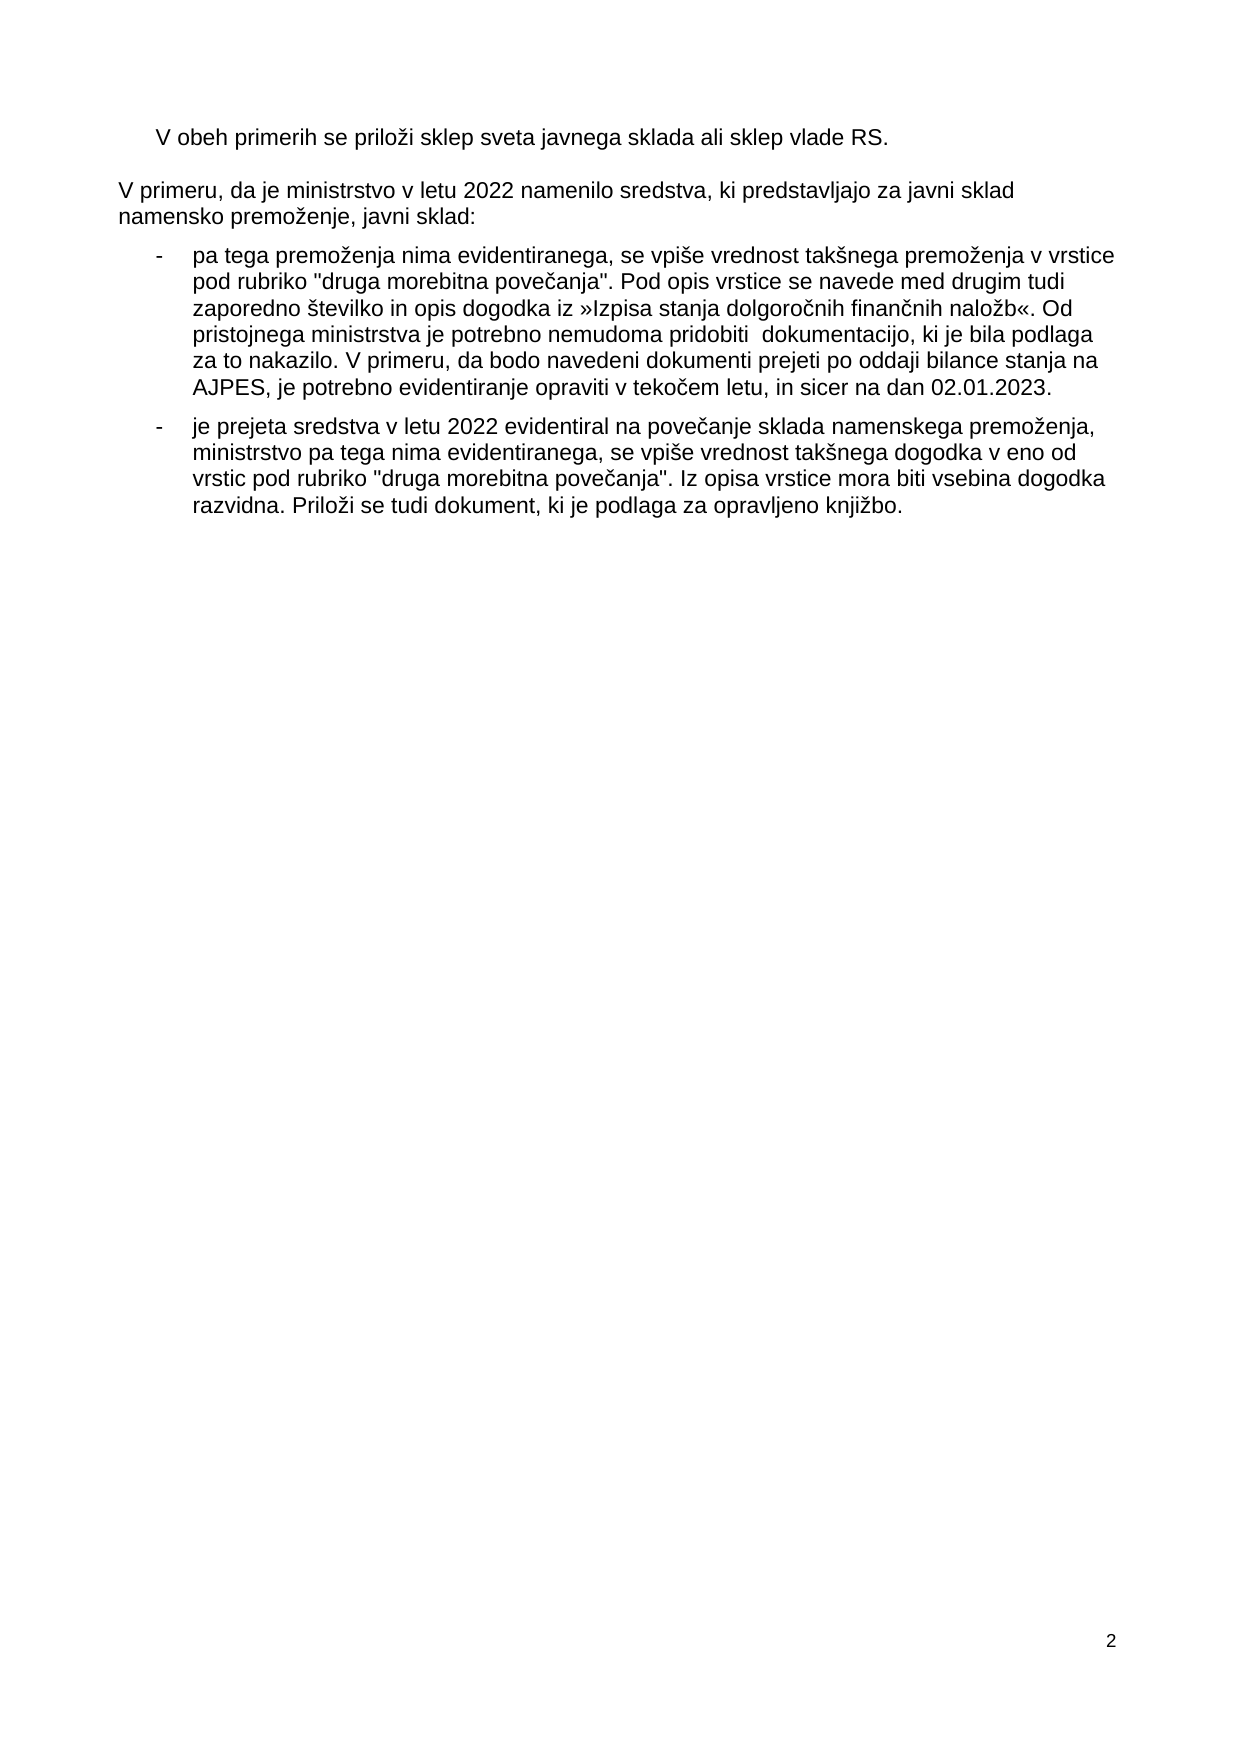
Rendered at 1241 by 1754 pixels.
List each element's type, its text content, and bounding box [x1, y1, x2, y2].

list pa tega premoženja nima evidentiranega, se vpiše vrednost takšnega premoženja v vrstice pod rubriko "druga morebitna povečanja". Pod opis vrstice se navede med drugim tudi zaporedno številko in opis dogodka iz »Izpisa stanja dolgoročnih finančnih naložb«. Od pristojnega ministrstva je potrebno nemudoma pridobiti dokumentacijo, ki je bila podlaga za to nakazilo. V primeru, da bodo navedeni dokumenti prejeti po oddaji bilance stanja na AJPES, je potrebno evidentiranje opraviti v tekočem letu, in sicer na dan 02.01.2023. [155, 242, 1116, 400]
text V primeru, da je ministrstvo v letu 2022 namenilo sredstva, ki predstavljajo za javni sklad namensko premoženje, javni sklad: [118, 177, 1116, 229]
list je prejeta sredstva v letu 2022 evidentiral na povečanje sklada namenskega premoženja, ministrstvo pa tega nima evidentiranega, se vpiše vrednost takšnega dogodka v eno od vrstic pod rubriko "druga morebitna povečanja". Iz opisa vrstice mora biti vsebina dogodka razvidna. Priloži se tudi dokument, ki je podlaga za opravljeno knjižbo. [155, 413, 1116, 518]
text V obeh primerih se priloži sklep sveta javnega sklada ali sklep vlade RS. [155, 124, 1116, 150]
